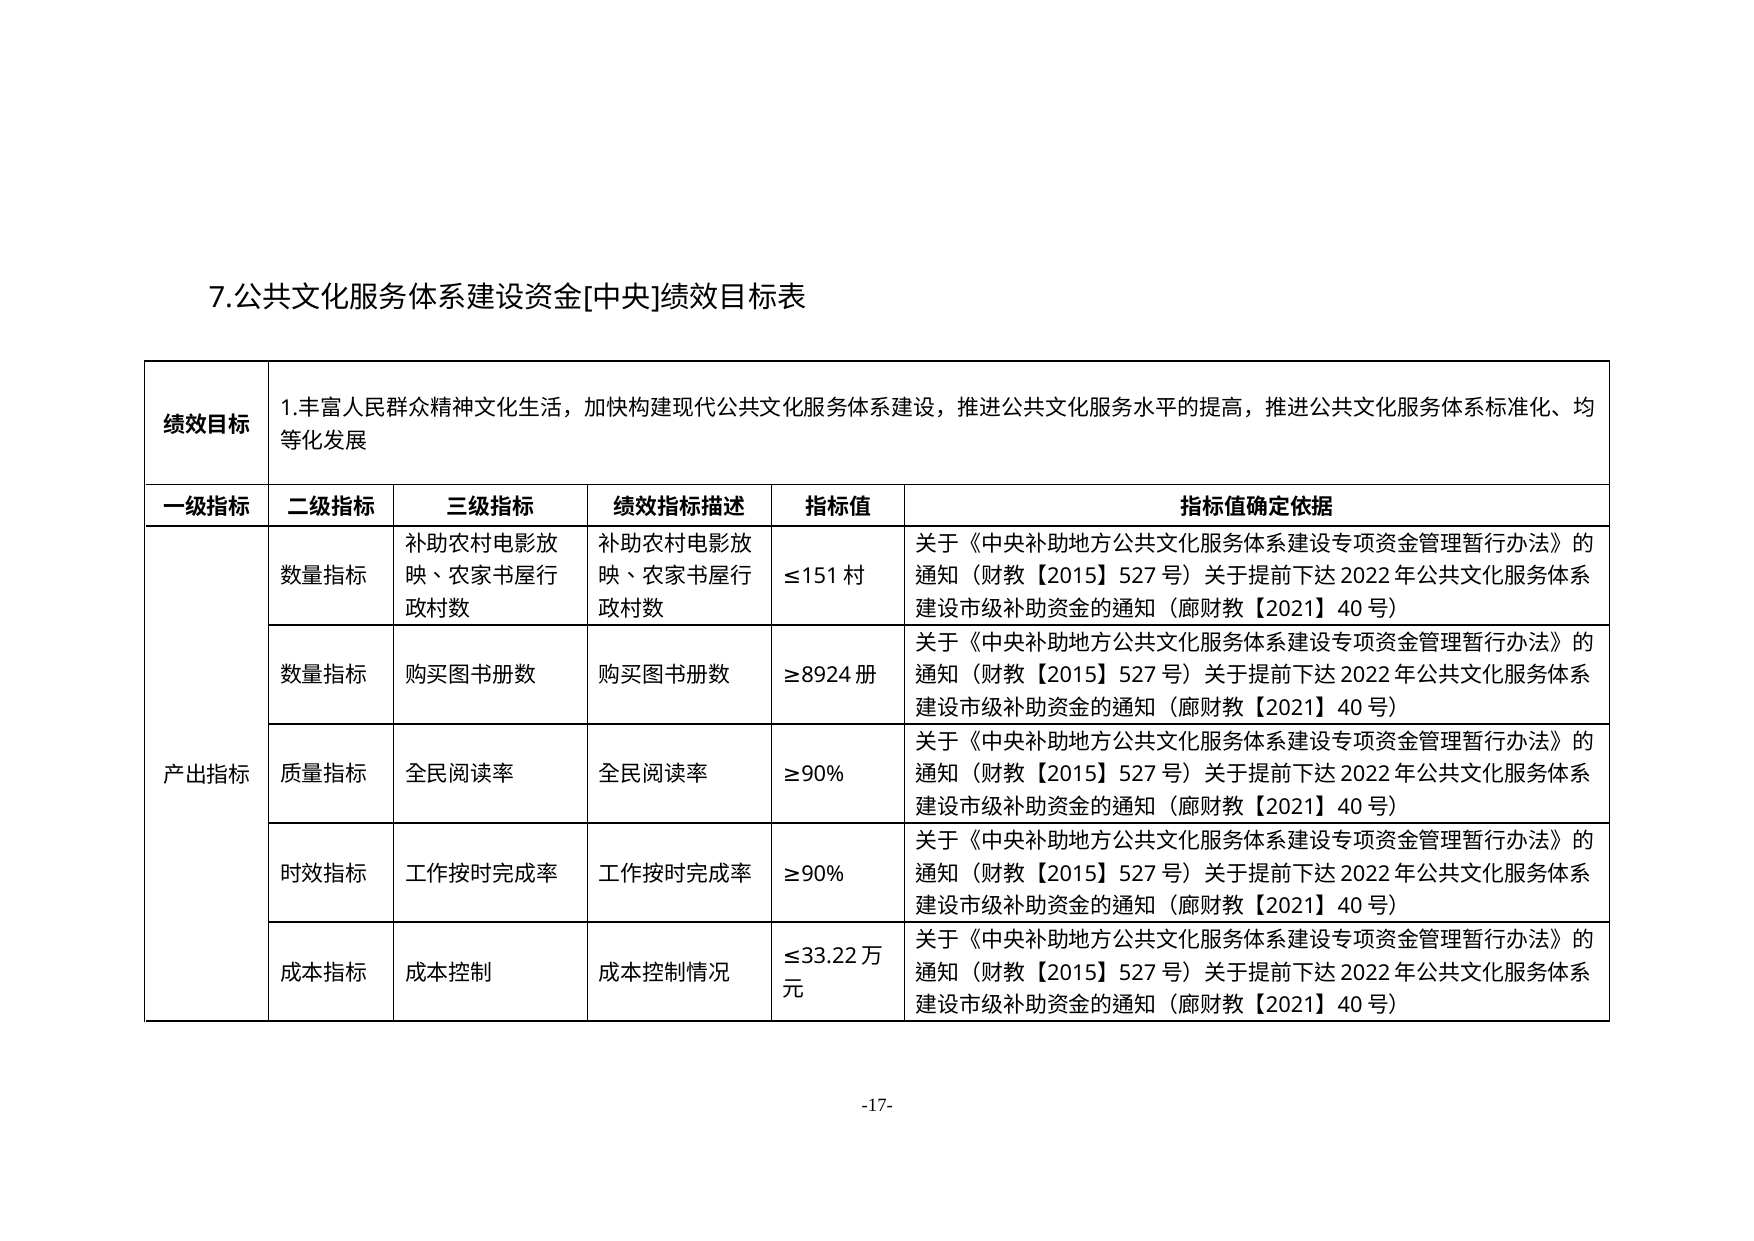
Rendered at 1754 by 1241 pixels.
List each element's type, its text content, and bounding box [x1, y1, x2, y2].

table_cell 关于《中央补助地方公共文化服务体系建设专项资金管理暂行办法》的通知（财教【2015】527号）关于提前下达2022年公共文化服务体系建设市级补助资金的通知（廊财教【2021】40号） [905, 527, 1609, 624]
table_cell 产出指标 [145, 526, 268, 1020]
table_cell 购买图书册数 [588, 626, 771, 723]
table_cell 成本控制情况 [588, 923, 771, 1020]
table_cell 时效指标 [269, 824, 393, 921]
table_cell ≥8924册 [772, 626, 904, 723]
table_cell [905, 923, 1609, 1020]
table_cell 补助农村电影放映、农家书屋行政村数 [394, 527, 587, 624]
table_cell 补助农村电影放映、农家书屋行政村数 [588, 527, 771, 624]
text 7.公共文化服务体系建设资金[中央]绩效目标表 [150, 263, 1604, 328]
table_cell 全民阅读率 [394, 725, 587, 822]
table_cell 指标值确定依据 [905, 485, 1609, 525]
table_header 绩效目标 [145, 362, 268, 483]
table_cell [905, 824, 1609, 921]
table_cell 全民阅读率 [588, 725, 771, 822]
table_cell ≥90% [772, 824, 904, 921]
table_cell 购买图书册数 [394, 626, 587, 723]
table_header 1.丰富人民群众精神文化生活，加快构建现代公共文化服务体系建设，推进公共文化服务水平的提高，推进公共文化服务体系标准化、均等化发展 [269, 362, 1609, 483]
table_cell 指标值 [772, 485, 904, 525]
table_cell 关于《中央补助地方公共文化服务体系建设专项资金管理暂行办法》的通知（财教【2015】527号）关于提前下达2022年公共文化服务体系建设市级补助资金的通知（廊财教【2021】40号） [905, 725, 1609, 822]
table_cell 关于《中央补助地方公共文化服务体系建设专项资金管理暂行办法》的通知（财教【2015】527号）关于提前下达2022年公共文化服务体系建设市级补助资金的通知（廊财教【2021】40号） [905, 626, 1609, 723]
table_cell 一级指标 [145, 485, 268, 525]
table_cell 成本指标 [269, 923, 393, 1020]
table_cell ≥90% [772, 725, 904, 822]
table_cell 绩效指标描述 [588, 485, 771, 525]
table_cell 成本控制 [394, 923, 587, 1020]
table_cell 三级指标 [394, 485, 587, 525]
table_cell ≤33.22万元 [772, 923, 904, 1020]
table_cell 工作按时完成率 [394, 824, 587, 921]
table_cell 数量指标 [269, 527, 393, 624]
table_cell 数量指标 [269, 626, 393, 723]
table_cell 二级指标 [269, 485, 393, 525]
table_cell 工作按时完成率 [588, 824, 771, 921]
table_cell 质量指标 [269, 725, 393, 822]
table_cell ≤151村 [772, 527, 904, 624]
